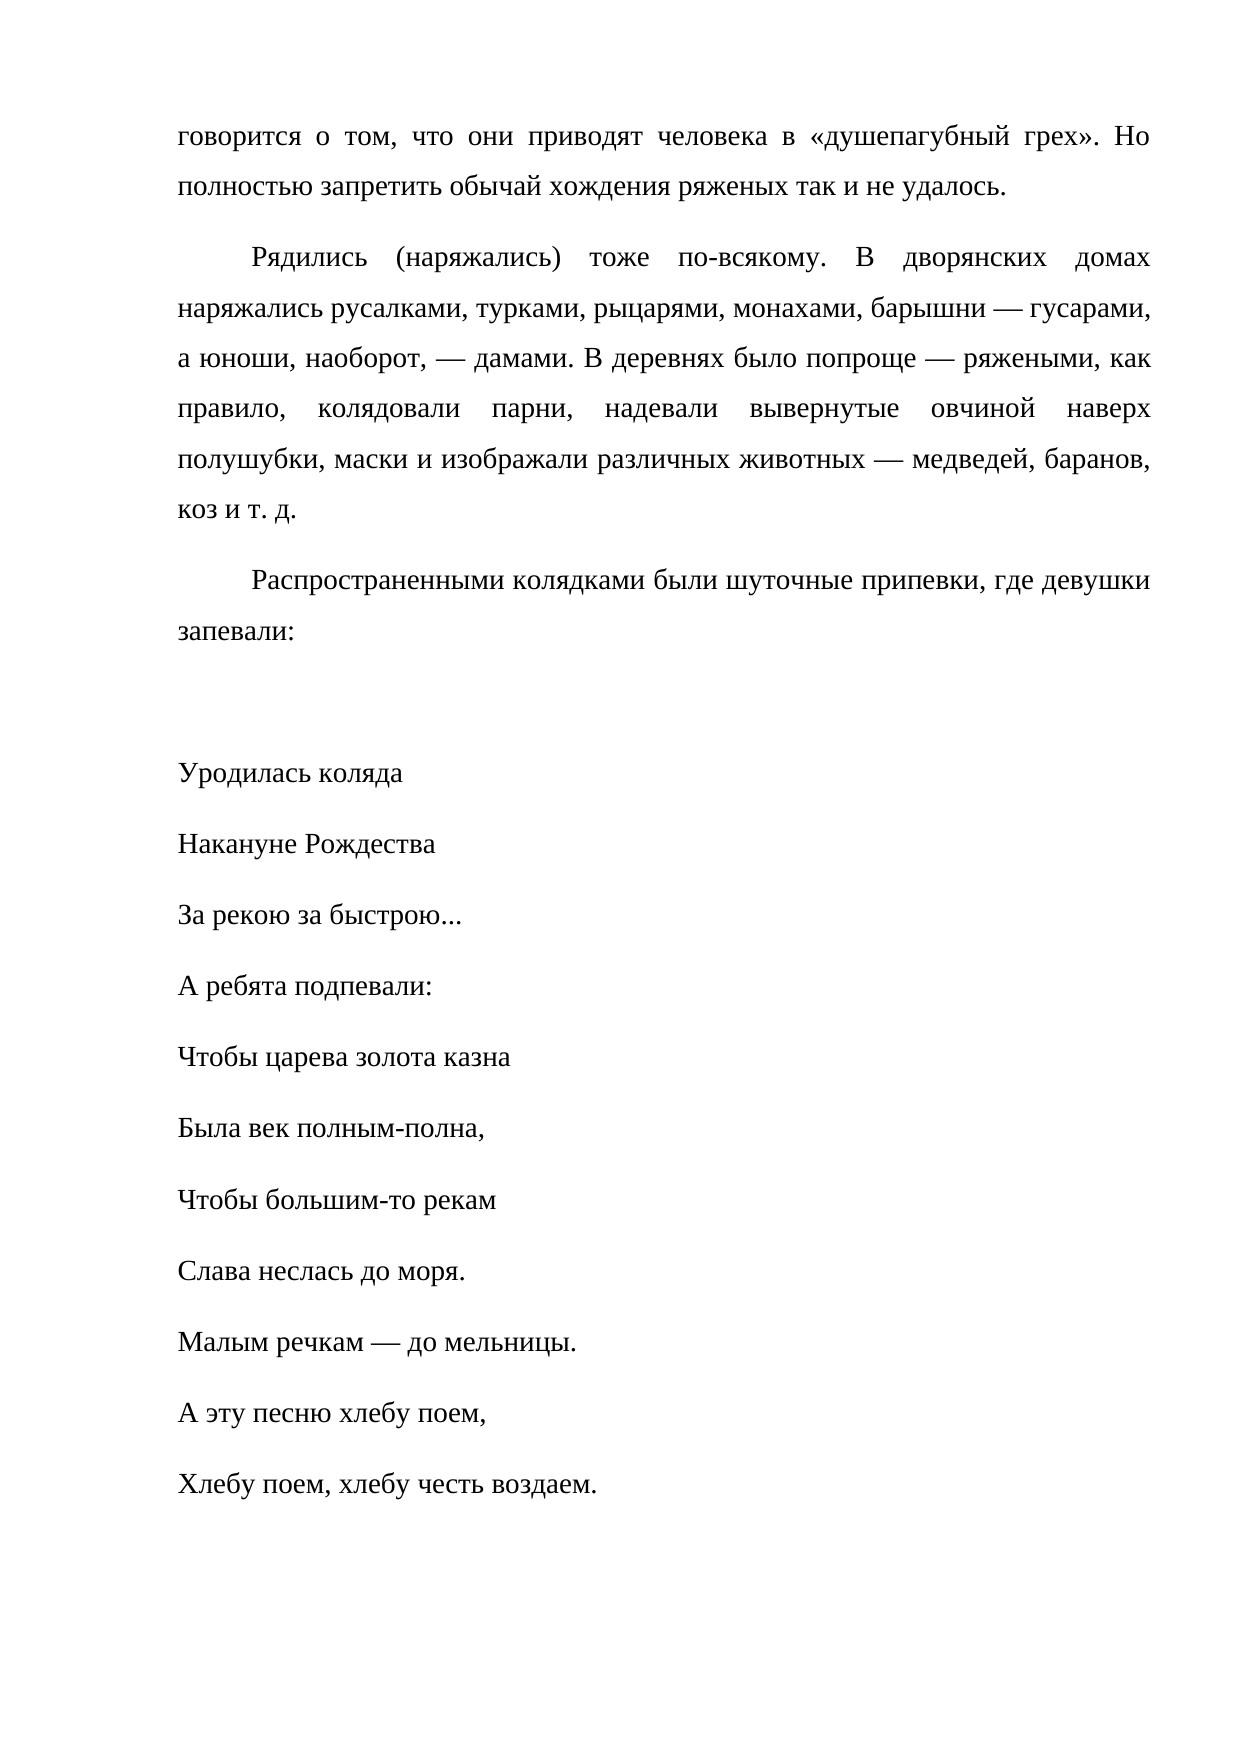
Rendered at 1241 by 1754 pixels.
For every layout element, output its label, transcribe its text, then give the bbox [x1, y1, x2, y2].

text За рекою за быстрою... [177, 897, 1152, 931]
text Накануне Рождества [177, 826, 1152, 859]
text Слава неслась до моря. [177, 1253, 1152, 1286]
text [177, 118, 1152, 202]
text Хлебу поем, хлебу честь воздаем. [177, 1466, 1152, 1500]
text А ребята подпевали: [177, 968, 1152, 1002]
text Рядились (наряжались) тоже по-всякому. В дворянских домах наряжались русалками, турками, рыцарями, монахами, барышни — гусарами, а юноши, наоборот, — дамами. В деревнях было попроще — ряжеными, как правило, колядовали парни, надевали вывернутые овчиной наверх полушубки, маски и изображали различных животных — медведей, баранов, коз и т. д. [177, 239, 1152, 525]
text Чтобы царева золота казна [177, 1039, 1152, 1073]
text Чтобы большим-то рекам [177, 1182, 1152, 1215]
text А эту песню хлебу поем, [177, 1395, 1152, 1429]
text Распространенными колядками были шуточные припевки, где девушки запевали: [177, 562, 1152, 646]
text Была век полным-полна, [177, 1111, 1152, 1144]
text Малым речкам — до мельницы. [177, 1324, 1152, 1358]
text Уродилась коляда [177, 755, 1152, 788]
